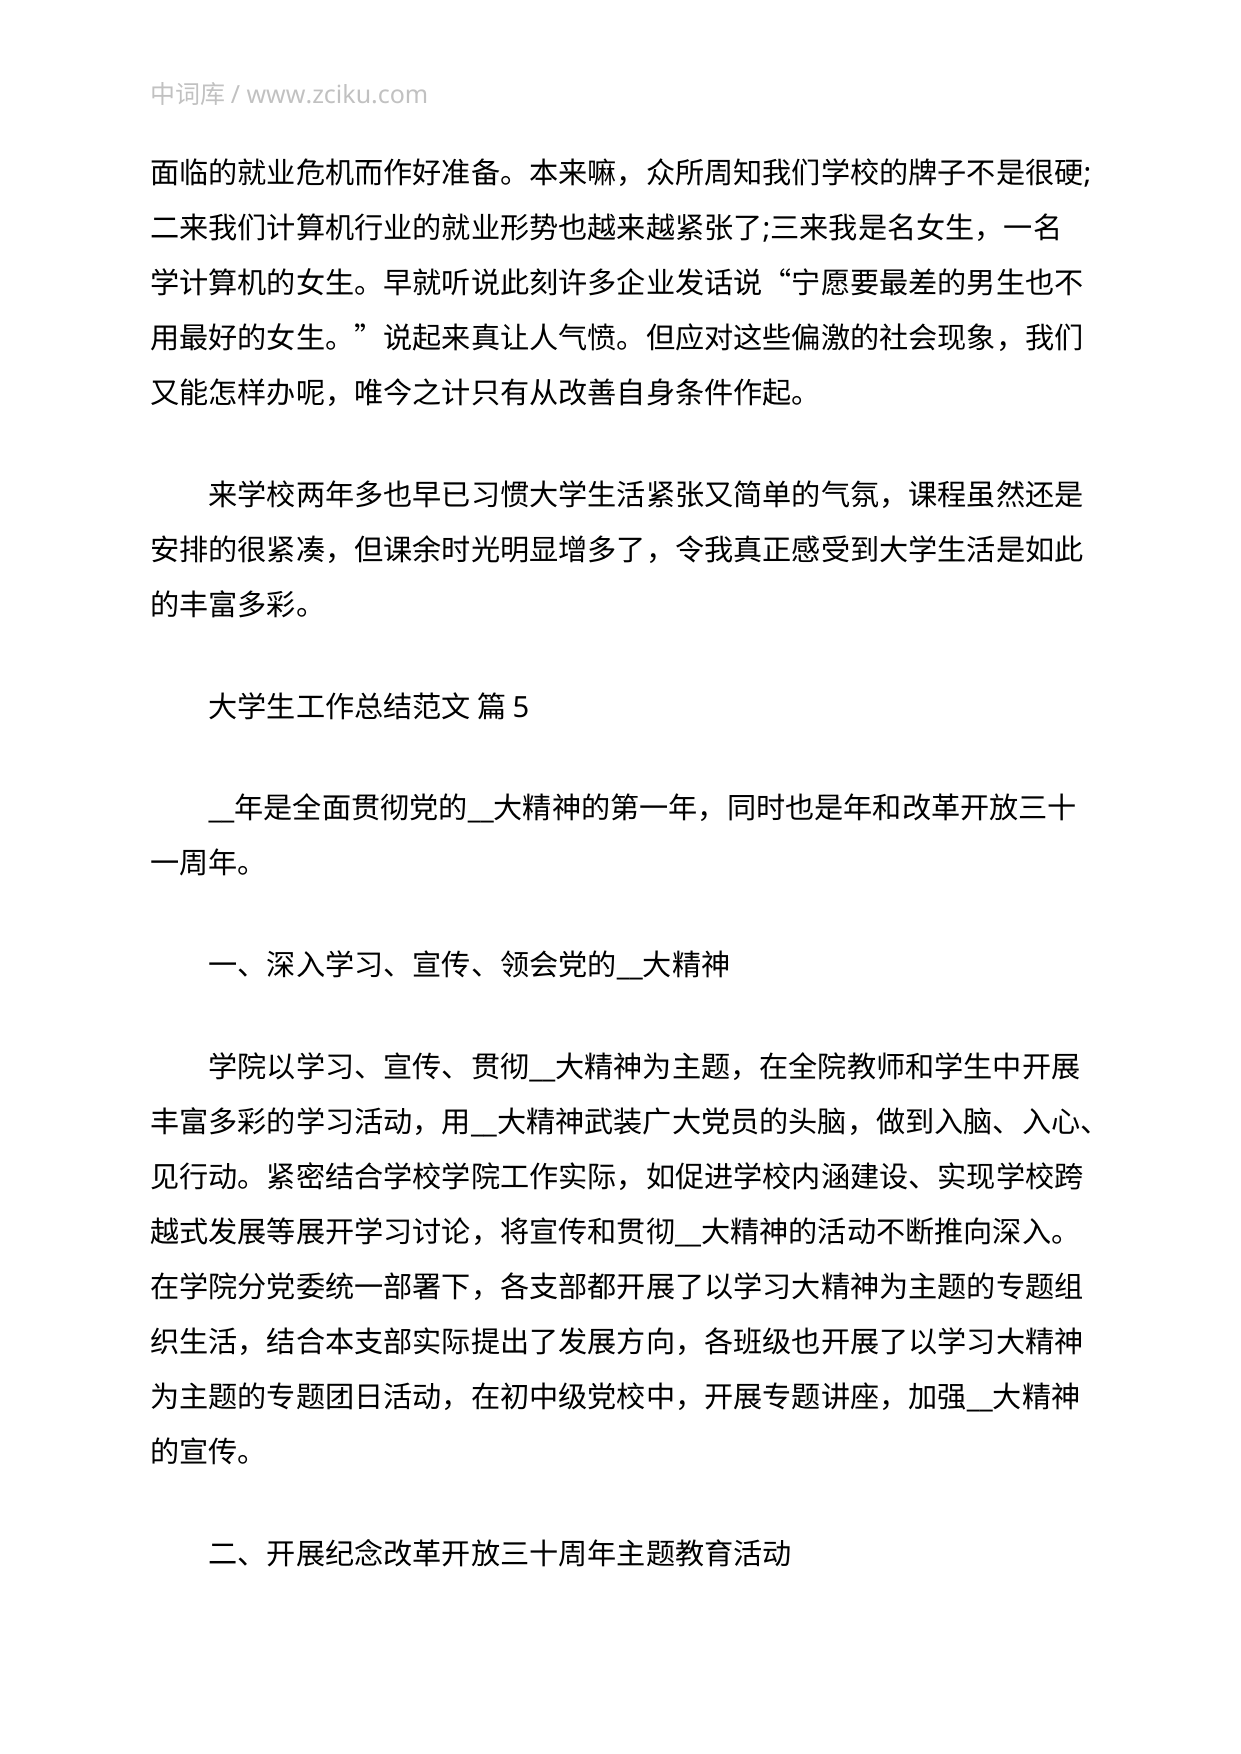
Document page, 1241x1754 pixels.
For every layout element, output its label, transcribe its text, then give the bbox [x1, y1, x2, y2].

text 二、开展纪念改革开放三十周年主题教育活动 [150, 1530, 1090, 1573]
text __年是全面贯彻党的__大精神的第一年，同时也是年和改革开放三十一周年。 [150, 785, 1090, 882]
text 学院以学习、宣传、贯彻__大精神为主题，在全院教师和学生中开展丰富多彩的学习活动，用__大精神武装广大党员的头脑，做到入脑、入心、见行动。紧密结合学校学院工作实际，如促进学校内涵建设、实现学校跨越式发展等展开学习讨论，将宣传和贯彻__大精神的活动不断推向深入。在学院分党委统一部署下，各支部都开展了以学习大精神为主题的专题组织生活，结合本支部实际提出了发展方向，各班级也开展了以学习大精神为主题的专题团日活动，在初中级党校中，开展专题讲座，加强__大精神的宣传。 [150, 1044, 1090, 1471]
text 一、深入学习、宣传、领会党的__大精神 [150, 942, 1090, 984]
text 来学校两年多也早已习惯大学生活紧张又简单的气氛，课程虽然还是安排的很紧凑，但课余时光明显增多了，令我真正感受到大学生活是如此的丰富多彩。 [150, 472, 1090, 624]
text 大学生工作总结范文 篇5 [150, 683, 1090, 726]
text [150, 150, 1090, 412]
